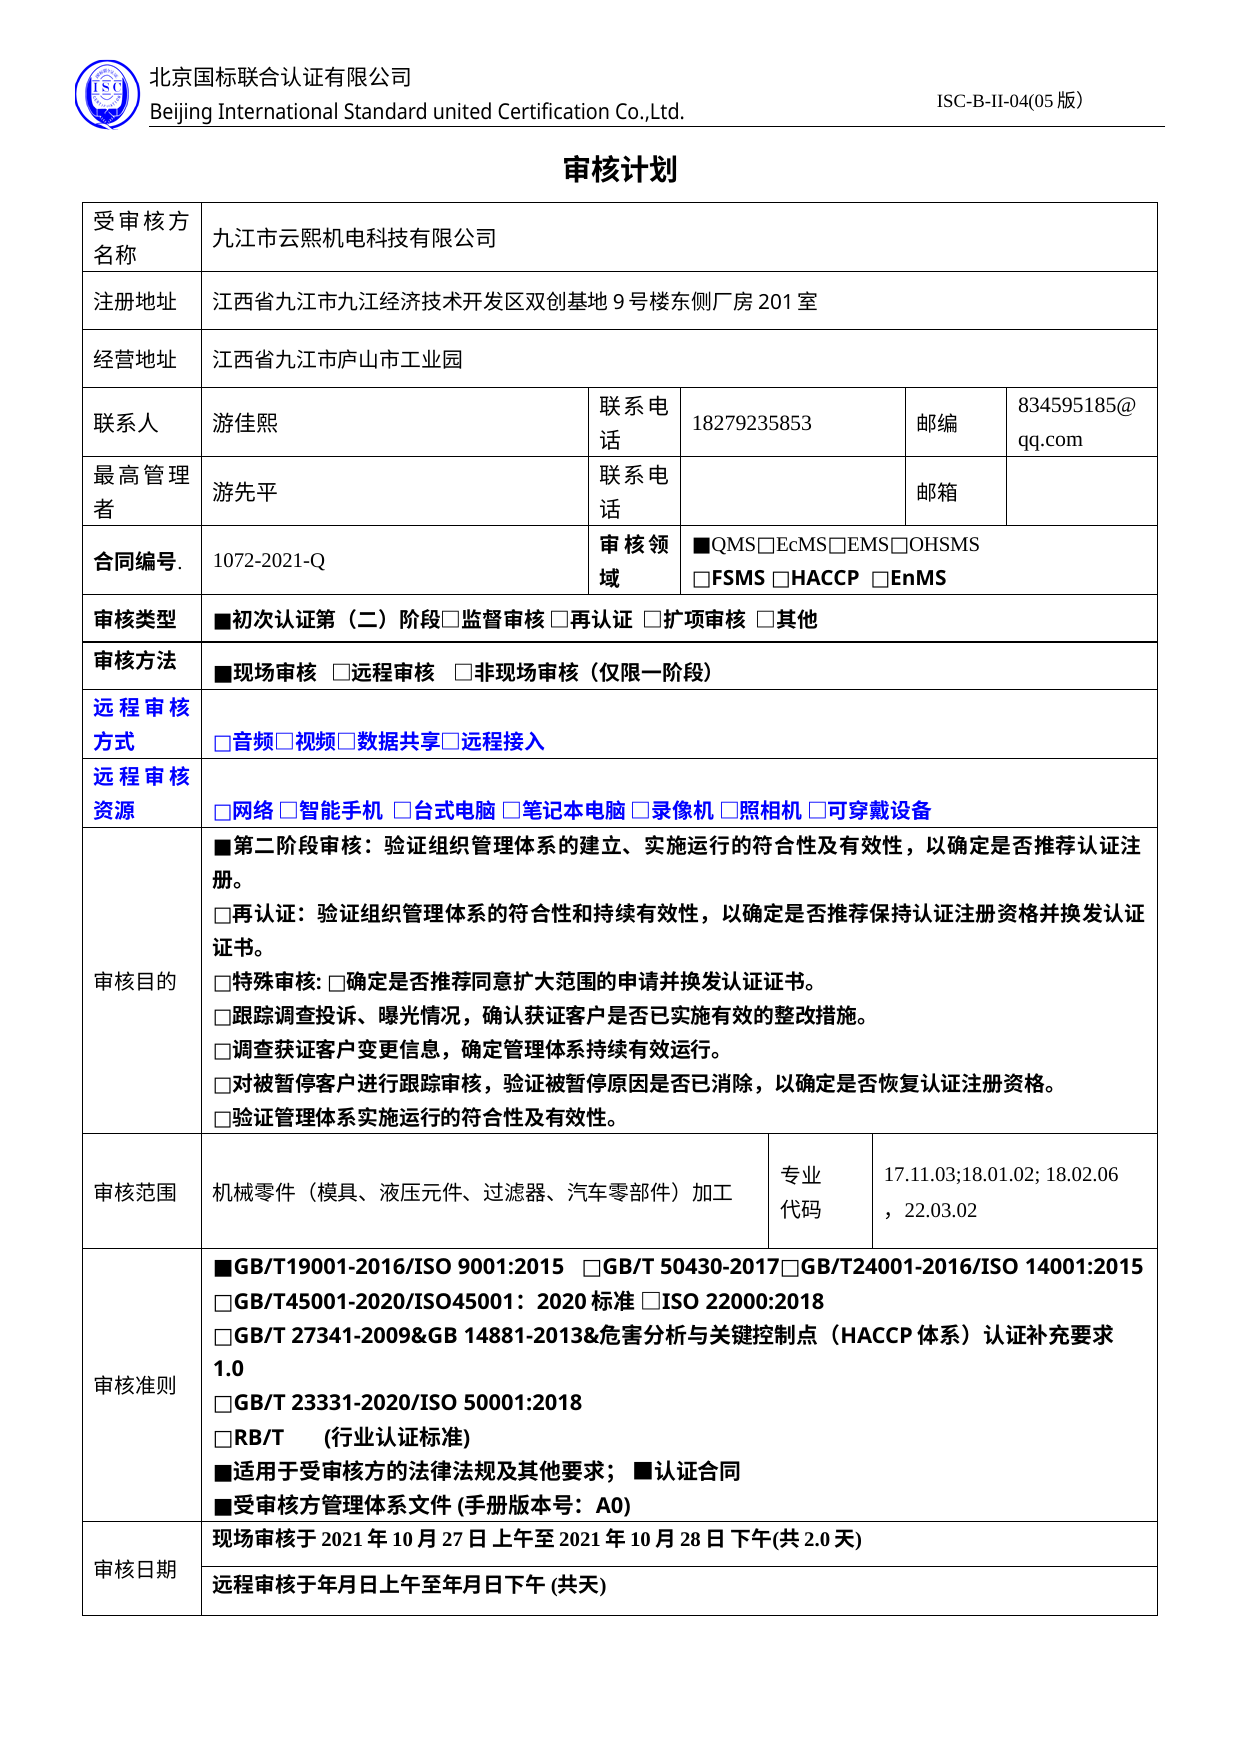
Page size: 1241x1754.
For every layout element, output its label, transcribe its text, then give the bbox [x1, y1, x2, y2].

table_cell 1072-2021-Q [202, 526, 588, 594]
table_cell 邮编 [906, 388, 1006, 456]
table_cell 联系人 [83, 388, 201, 456]
table_cell 834595185@qq.com [1007, 388, 1157, 456]
table_cell 游先平 [202, 457, 588, 525]
table_cell 审核方法 [83, 643, 201, 689]
table_cell ■QMS□EcMS□EMS□OHSMS □FSMS □HACCP □EnMS [681, 526, 1157, 594]
table_cell 现场审核于2021年10月27日 上午至2021年10月28日 下午(共2.0天) [202, 1522, 1157, 1566]
table_cell 联系电话 [589, 388, 680, 456]
table_cell 审核目的 [83, 828, 201, 1133]
table_cell 联系电话 [589, 457, 680, 525]
table_cell 18279235853 [681, 388, 905, 456]
table_cell □音频□视频□数据共享□远程接入 [202, 690, 1157, 758]
table_cell 合同编号. [83, 526, 201, 594]
table_cell 注册地址 [83, 272, 201, 329]
table_cell 审核领域 [589, 526, 680, 594]
table_cell 江西省九江市庐山市工业园 [202, 330, 1157, 387]
table_cell 审核类型 [83, 595, 201, 641]
table_cell 远程审核资源 [83, 759, 201, 827]
table_cell 机械零件（模具、液压元件、过滤器、汽车零部件）加工 [202, 1134, 768, 1248]
table_cell 最高管理者 [83, 457, 201, 525]
table_cell 江西省九江市九江经济技术开发区双创基地9号楼东侧厂房201室 [202, 272, 1157, 329]
table_header 九江市云熙机电科技有限公司 [202, 203, 1157, 271]
table_cell [1007, 457, 1157, 525]
table_cell 审核准则 [83, 1249, 201, 1521]
table_cell 审核范围 [83, 1134, 201, 1248]
table_cell 专业 代码 [769, 1134, 872, 1248]
table_cell 远程审核方式 [83, 690, 201, 758]
table_cell ■GB/T19001-2016/ISO 9001:2015 □GB/T 50430-2017□GB/T24001-2016/ISO 14001:2015 □GB/T45001-2020/ISO45001：2020标准 □ISO 22000:2018 □GB/T 27341-2009&GB 14881-2013&危害分析与关键控制点（HACCP体系）认证补充要求1.0 □GB/T 23331-2020/ISO 50001:2018 □RB/T (行业认证标准) ■适用于受审核方的法律法规及其他要求； ■认证合同 ■受审核方管理体系文件 (手册版本号：A0) [202, 1249, 1157, 1521]
picture [75, 59, 143, 129]
table_cell [681, 457, 905, 525]
table_cell 邮箱 [906, 457, 1006, 525]
table_cell 审核日期 [83, 1522, 201, 1615]
table_cell 游佳熙 [202, 388, 588, 456]
table_cell 17.11.03;18.01.02; 18.02.06 ，22.03.02 [873, 1134, 1157, 1248]
table_cell ■第二阶段审核：验证组织管理体系的建立、实施运行的符合性及有效性，以确定是否推荐认证注册。 □再认证：验证组织管理体系的符合性和持续有效性，以确定是否推荐保持认证注册资格并换发认证证书。 □特殊审核: □确定是否推荐同意扩大范围的申请并换发认证证书。 □跟踪调查投诉、曝光情况，确认获证客户是否已实施有效的整改措施。 □调查获证客户变更信息，确定管理体系持续有效运行。 □对被暂停客户进行跟踪审核，验证被暂停原因是否已消除，以确定是否恢复认证注册资格。 □验证管理体系实施运行的符合性及有效性。 [202, 828, 1157, 1133]
table_header 受审核方名称 [83, 203, 201, 271]
table_cell ■现场审核 □远程审核 □非现场审核（仅限一阶段） [202, 643, 1157, 689]
table_cell ■初次认证第（二）阶段□监督审核 □再认证 □扩项审核 □其他 [202, 595, 1157, 641]
text 审核计划 [75, 134, 1165, 202]
table_cell 经营地址 [83, 330, 201, 387]
table_cell □网络 □智能手机 □台式电脑 □笔记本电脑 □录像机 □照相机 □可穿戴设备 [202, 759, 1157, 827]
table_cell 远程审核于年月日上午至年月日下午 (共天) [202, 1567, 1157, 1615]
